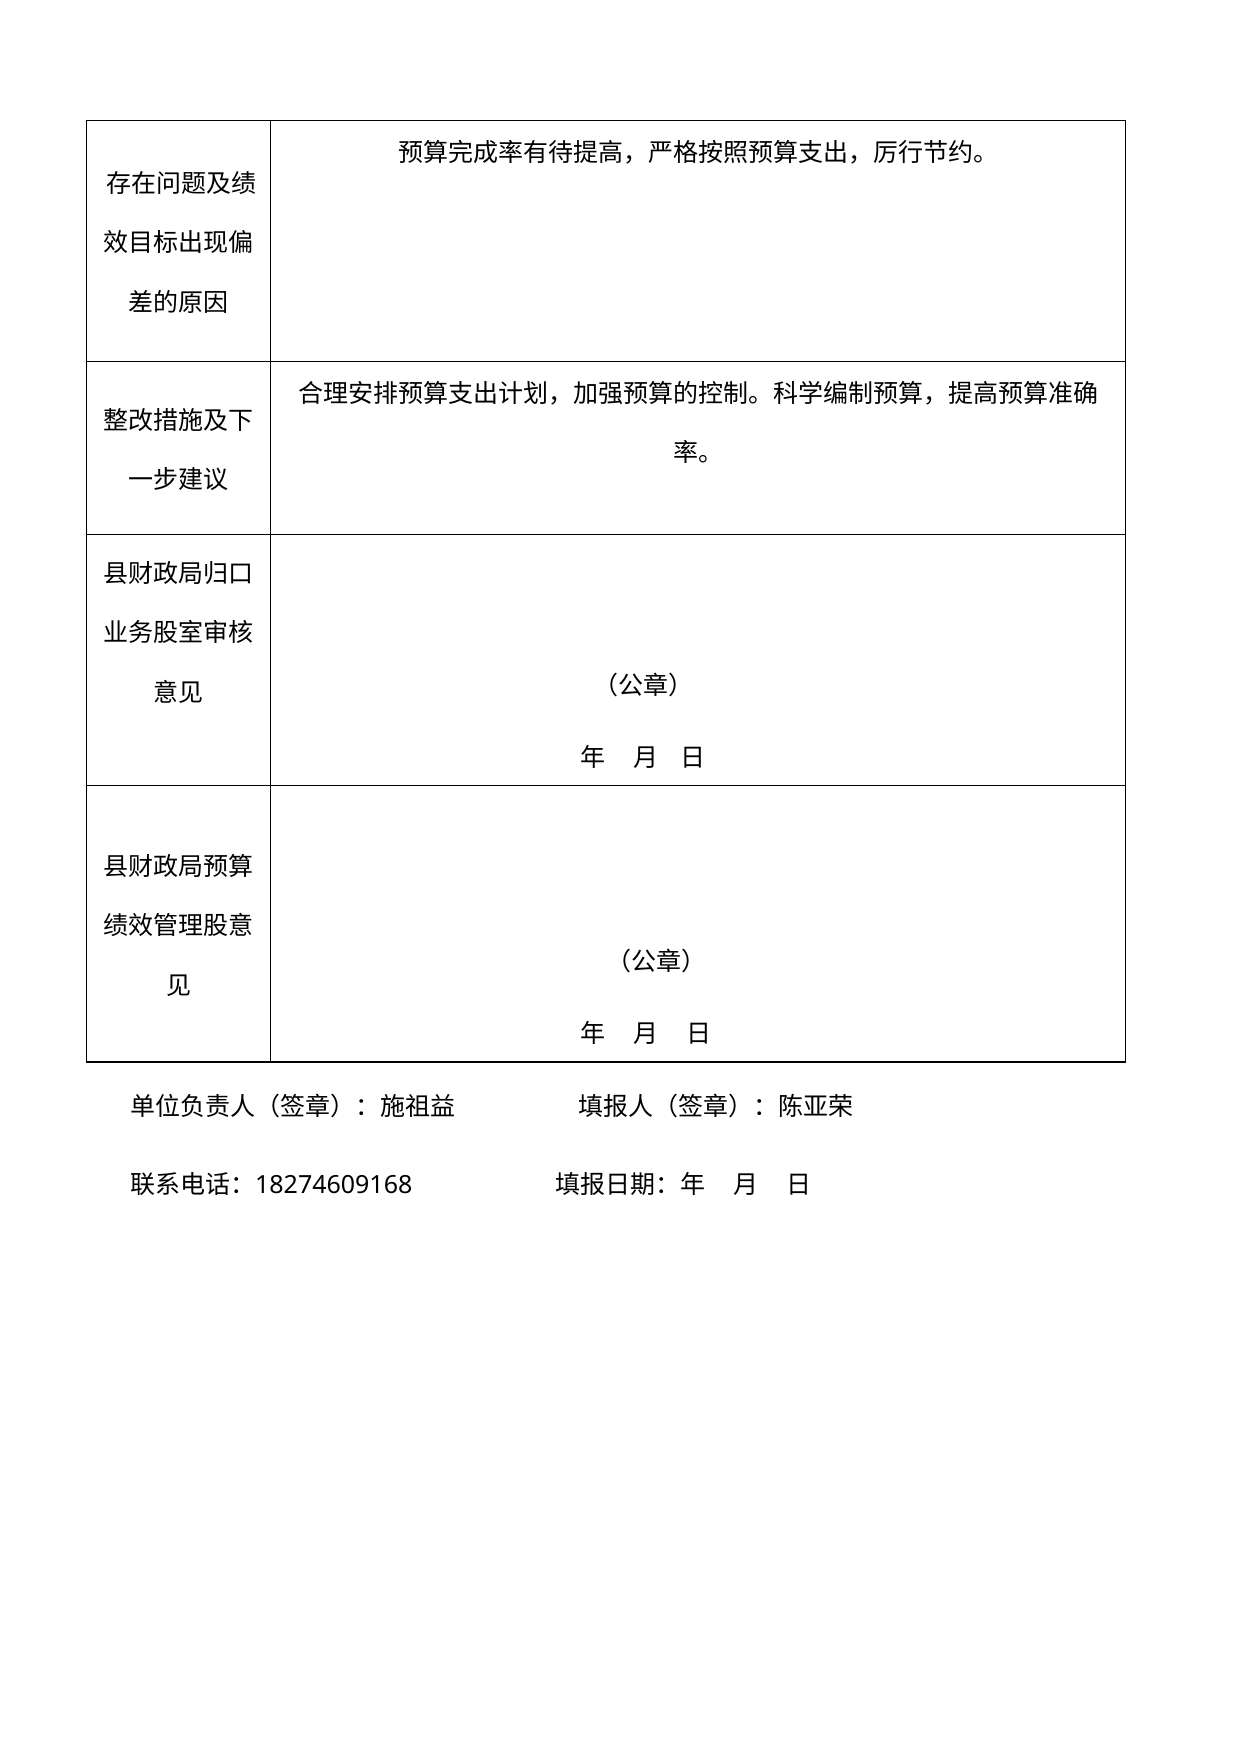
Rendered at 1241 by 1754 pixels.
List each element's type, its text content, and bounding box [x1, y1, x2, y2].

table_cell 合理安排预算支出计划，加强预算的控制。科学编制预算，提高预算准确率。 [271, 362, 1125, 534]
table_cell 存在问题及绩效目标出现偏差的原因 [87, 121, 270, 361]
text 联系电话：18274609168 填报日期：年 月 日 [130, 1152, 1220, 1212]
table_cell 预算完成率有待提高，严格按照预算支出，厉行节约。 [271, 121, 1125, 361]
table_cell 县财政局归口业务股室审核意见 [87, 535, 270, 785]
table_cell （公章） 年 月 日 [271, 535, 1125, 785]
table_cell 县财政局预算绩效管理股意见 [87, 786, 270, 1061]
table_cell （公章） 年 月 日 [271, 786, 1125, 1061]
text 单位负责人（签章）：施祖益 填报人（签章）：陈亚荣 [130, 1075, 1220, 1134]
table_cell 整改措施及下一步建议 [87, 362, 270, 534]
